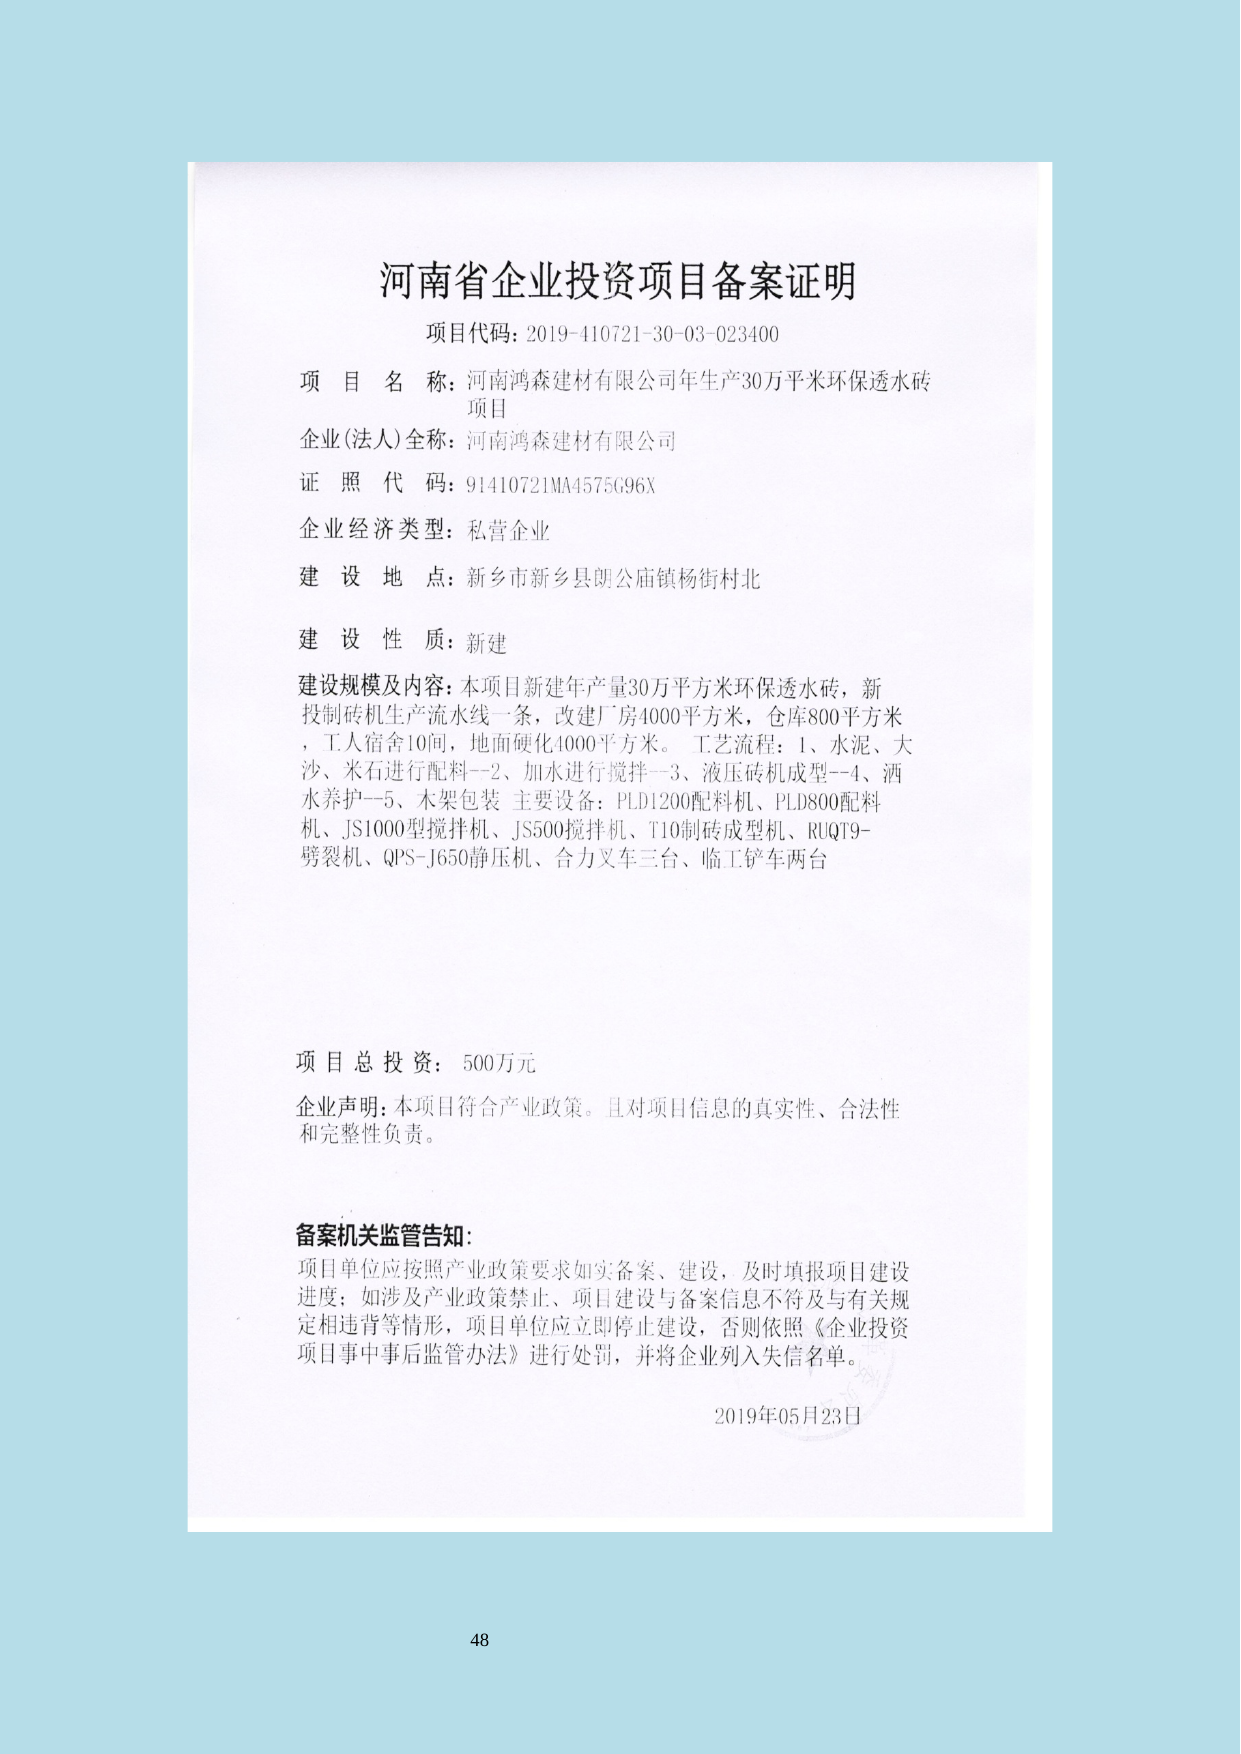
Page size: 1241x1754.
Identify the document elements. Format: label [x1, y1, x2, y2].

picture [187, 162, 1053, 1532]
